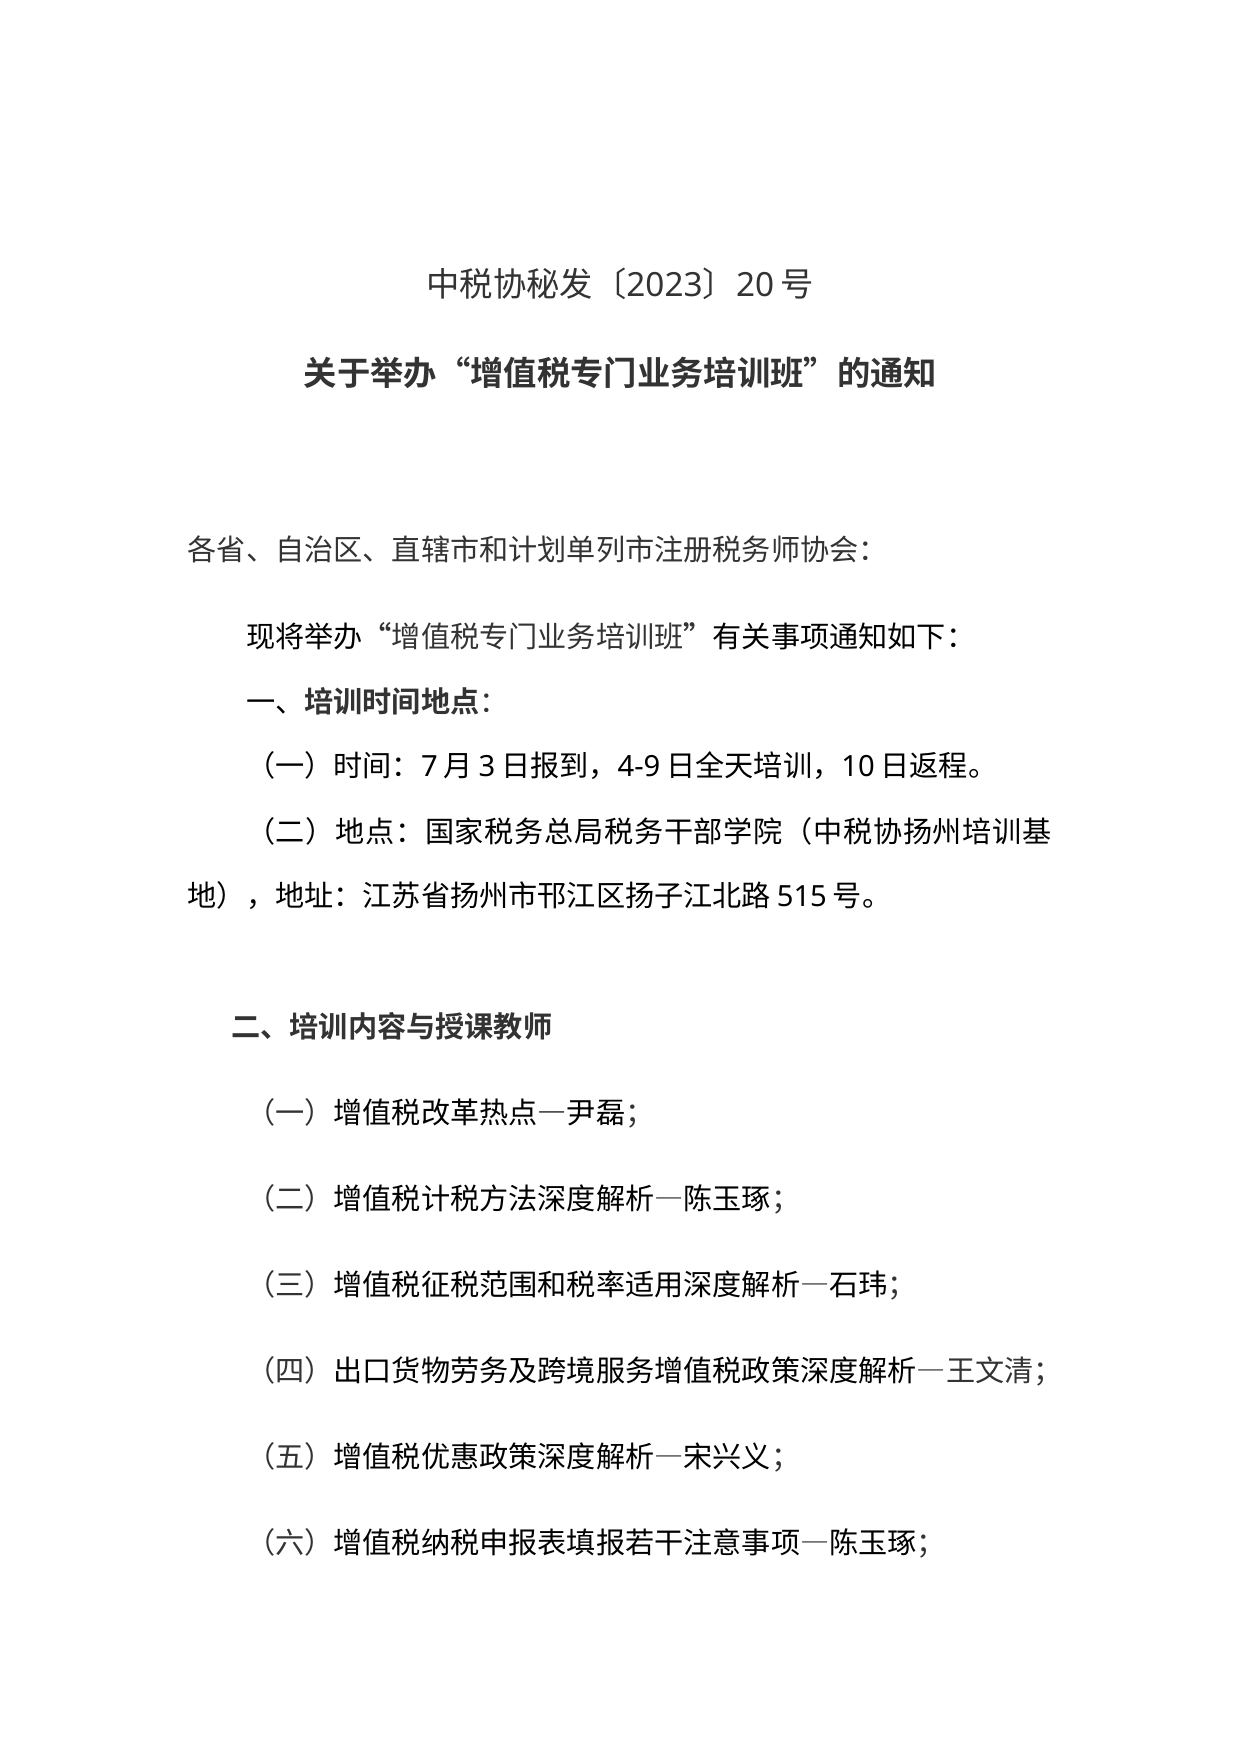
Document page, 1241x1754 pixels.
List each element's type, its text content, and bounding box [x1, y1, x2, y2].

text 各省、自治区、直辖市和计划单列市注册税务师协会： [187, 516, 1053, 581]
text 现将举办“增值税专门业务培训班”有关事项通知如下： [187, 602, 1053, 667]
text （四）出口货物劳务及跨境服务增值税政策深度解析—王文清； [187, 1336, 1053, 1401]
text 中税协秘发〔2023〕20号 [187, 250, 1053, 315]
text （二）增值税计税方法深度解析—陈玉琢； [187, 1164, 1053, 1229]
text （五）增值税优惠政策深度解析—宋兴义； [187, 1422, 1053, 1487]
text （一）时间：7月3日报到，4-9日全天培训，10日返程。 [187, 732, 1053, 797]
text （二）地点：国家税务总局税务干部学院（中税协扬州培训基地），地址：江苏省扬州市邗江区扬子江北路515号。 [187, 797, 1053, 927]
text （六）增值税纳税申报表填报若干注意事项—陈玉琢； [187, 1509, 1053, 1574]
text 关于举办“增值税专门业务培训班”的通知 [187, 339, 1053, 404]
text （三）增值税征税范围和税率适用深度解析—石玮； [187, 1250, 1053, 1315]
text 一、培训时间地点： [187, 667, 1053, 732]
text 二、培训内容与授课教师 [187, 992, 1053, 1057]
text （一）增值税改革热点—尹磊； [187, 1078, 1053, 1143]
